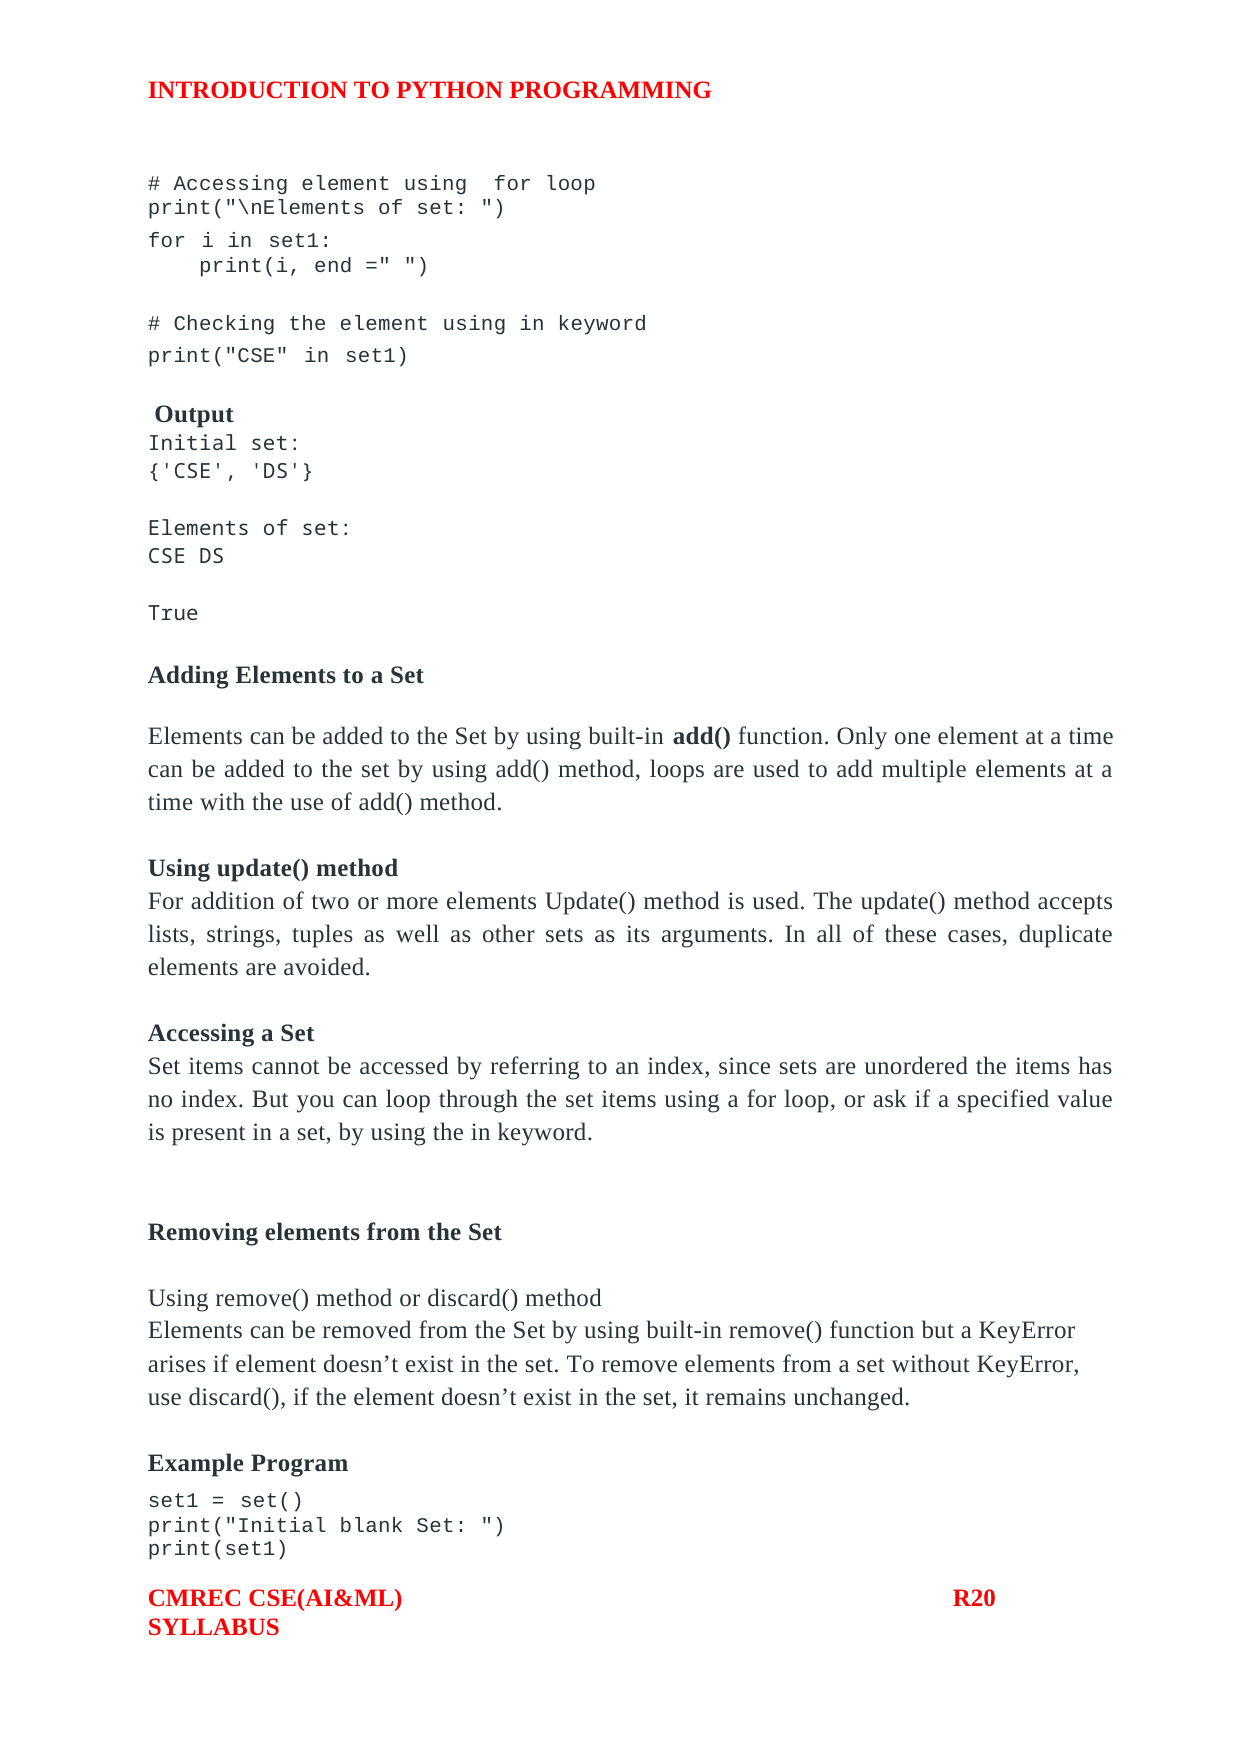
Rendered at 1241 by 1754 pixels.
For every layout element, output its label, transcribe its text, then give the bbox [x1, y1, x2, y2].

text CSE DS [148, 541, 1115, 570]
text # Accessing element using for loop [148, 173, 1115, 197]
text Using remove() method or discard() method [148, 1283, 1115, 1311]
text Adding Elements to a Set [148, 660, 1115, 688]
text Set items cannot be accessed by referring to an index, since sets are unordered the items has no index. But you can loop through the set items using a for loop, or ask if a specified value is present in a set, by using the in keyword. [148, 1051, 1115, 1146]
text for i in set1: [148, 221, 1115, 255]
text Elements of set: [148, 513, 1115, 541]
text # Checking the element using in keyword [148, 312, 1115, 336]
text Example Program [148, 1448, 1115, 1476]
text set1 = set() [148, 1481, 1115, 1515]
text Accessing a Set [148, 1018, 1115, 1047]
text print(i, end =" ") [148, 255, 1115, 278]
text Using update() method [148, 853, 1115, 882]
text Removing elements from the Set [148, 1217, 1115, 1245]
text print("\nElements of set: ") [148, 197, 1115, 221]
text For addition of two or more elements Update() method is used. The update() method accepts lists, strings, tuples as well as other sets as its arguments. In all of these cases, duplicate elements are avoided. [148, 886, 1115, 981]
text Initial set: [148, 428, 1115, 456]
text Output [148, 399, 1115, 428]
text True [148, 598, 1115, 627]
text {'CSE', 'DS'} [148, 456, 1115, 484]
text print("Initial blank Set: ") [148, 1515, 1115, 1538]
text Elements can be added to the Set by using built-in add() function. Only one element at a time can be added to the set by using add() method, loops are used to add multiple elements at a time with the use of add() method. [148, 721, 1115, 816]
text print("CSE" in set1) [148, 336, 1115, 370]
text Elements can be removed from the Set by using built-in remove() function but a KeyError arises if element doesn’t exist in the set. To remove elements from a set without KeyError, use discard(), if the element doesn’t exist in the set, it remains unchanged. [148, 1316, 1115, 1410]
text print(set1) [148, 1538, 1115, 1562]
